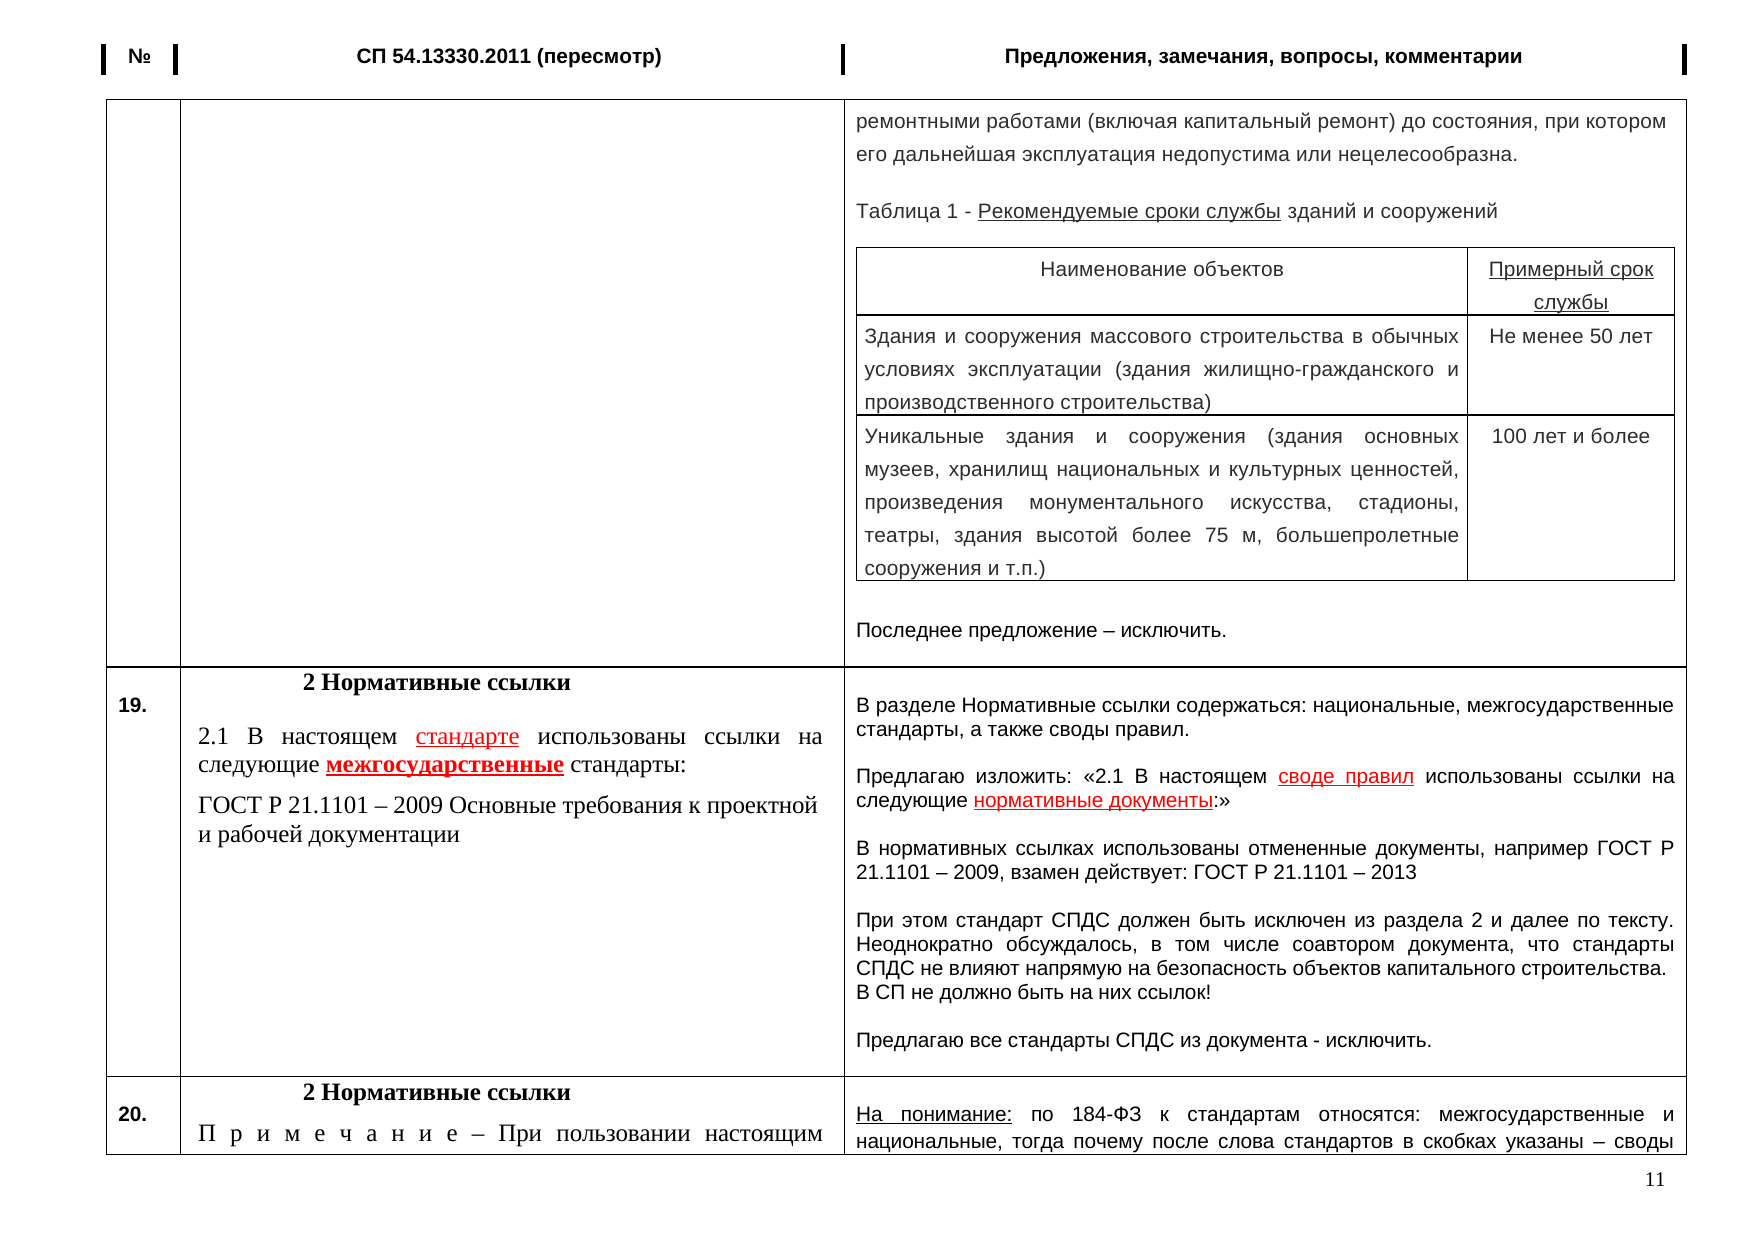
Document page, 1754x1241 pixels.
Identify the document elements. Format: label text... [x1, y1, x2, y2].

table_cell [181, 1077, 844, 1154]
table_cell [107, 100, 180, 666]
table_cell [107, 668, 180, 1076]
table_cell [845, 100, 1686, 666]
table_cell В разделе Нормативные ссылки содержаться: национальные, межгосударственные стандарты, а также своды правил. Предлагаю изложить: «2.1 В настоящем своде правил использованы ссылки на следующие нормативные документы:» В нормативных ссылках использованы отмененные документы, например ГОСТ Р 21.1101 – 2009, взамен действует: ГОСТ Р 21.1101 – 2013 При этом стандарт СПДС должен быть исключен из раздела 2 и далее по тексту. Неоднократно обсуждалось, в том числе соавтором документа, что стандарты СПДС не влияют напрямую на безопасность объектов капитального строительства. В СП не должно быть на них ссылок! Предлагаю все стандарты СПДС из документа - исключить. [845, 668, 1686, 1076]
table_cell 2 Нормативные ссылки 2.1 В настоящем стандарте использованы ссылки на следующие межгосударственные стандарты: ГОСТ Р 21.1101 – 2009 Основные требования к проектной и рабочей документации [181, 668, 844, 1076]
table_cell [107, 1077, 180, 1154]
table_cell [181, 100, 844, 666]
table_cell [845, 1077, 1686, 1154]
